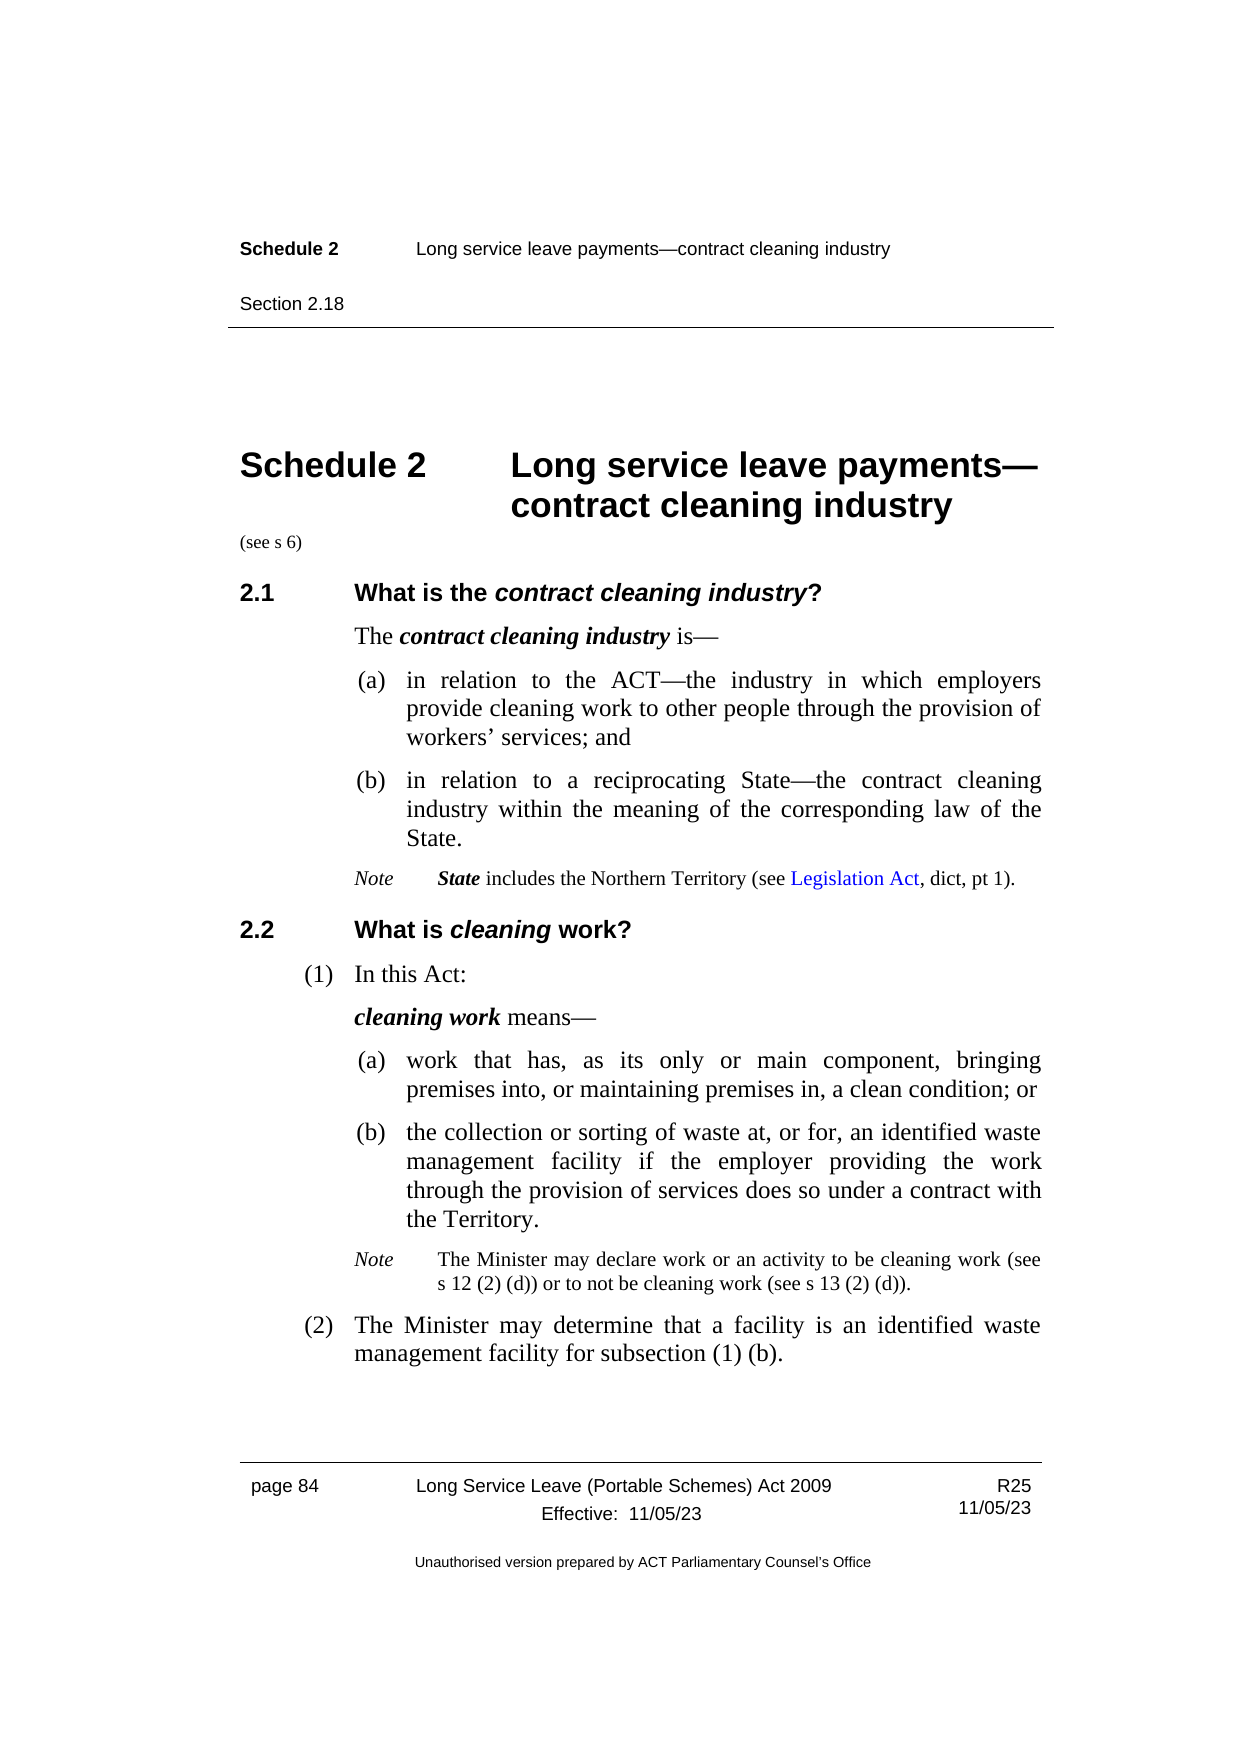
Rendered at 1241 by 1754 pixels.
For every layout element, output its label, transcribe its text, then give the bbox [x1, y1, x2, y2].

subtitle Schedule 2 Long service leave payments—contract cleaning industry [239, 444, 1042, 525]
text (b) the collection or sorting of waste at, or for, an identified waste management facility if the employer providing the work through the provision of services does so under a contract with the Territory. [239, 1117, 1042, 1232]
text Note The Minister may declare work or an activity to be cleaning work (see s 12 (2) (d)) or to not be cleaning work (see s 13 (2) (d)). [354, 1247, 1042, 1295]
text (a) in relation to the ACT—the industry in which employers provide cleaning work to other people through the provision of workers’ services; and [239, 665, 1042, 751]
text (a) work that has, as its only or main component, bringing premises into, or maintaining premises in, a clean condition; or [239, 1045, 1042, 1103]
text (1) In this Act: [239, 959, 1042, 987]
subtitle 2.1 What is the contract cleaning industry? [239, 578, 1042, 607]
text Note State includes the Northern Territory (see Legislation Act, dict, pt 1). [354, 866, 1042, 890]
text (2) The Minister may determine that a facility is an identified waste management facility for subsection (1) (b). [239, 1310, 1042, 1367]
text 2.2 What is cleaning work? [239, 915, 1042, 944]
text (b) in relation to a reciprocating State—the contract cleaning industry within the meaning of the corresponding law of the State. [239, 766, 1042, 852]
text (see s 6) [239, 531, 1042, 553]
text The contract cleaning industry is— [354, 621, 1042, 650]
text cleaning work means— [354, 1002, 1042, 1031]
